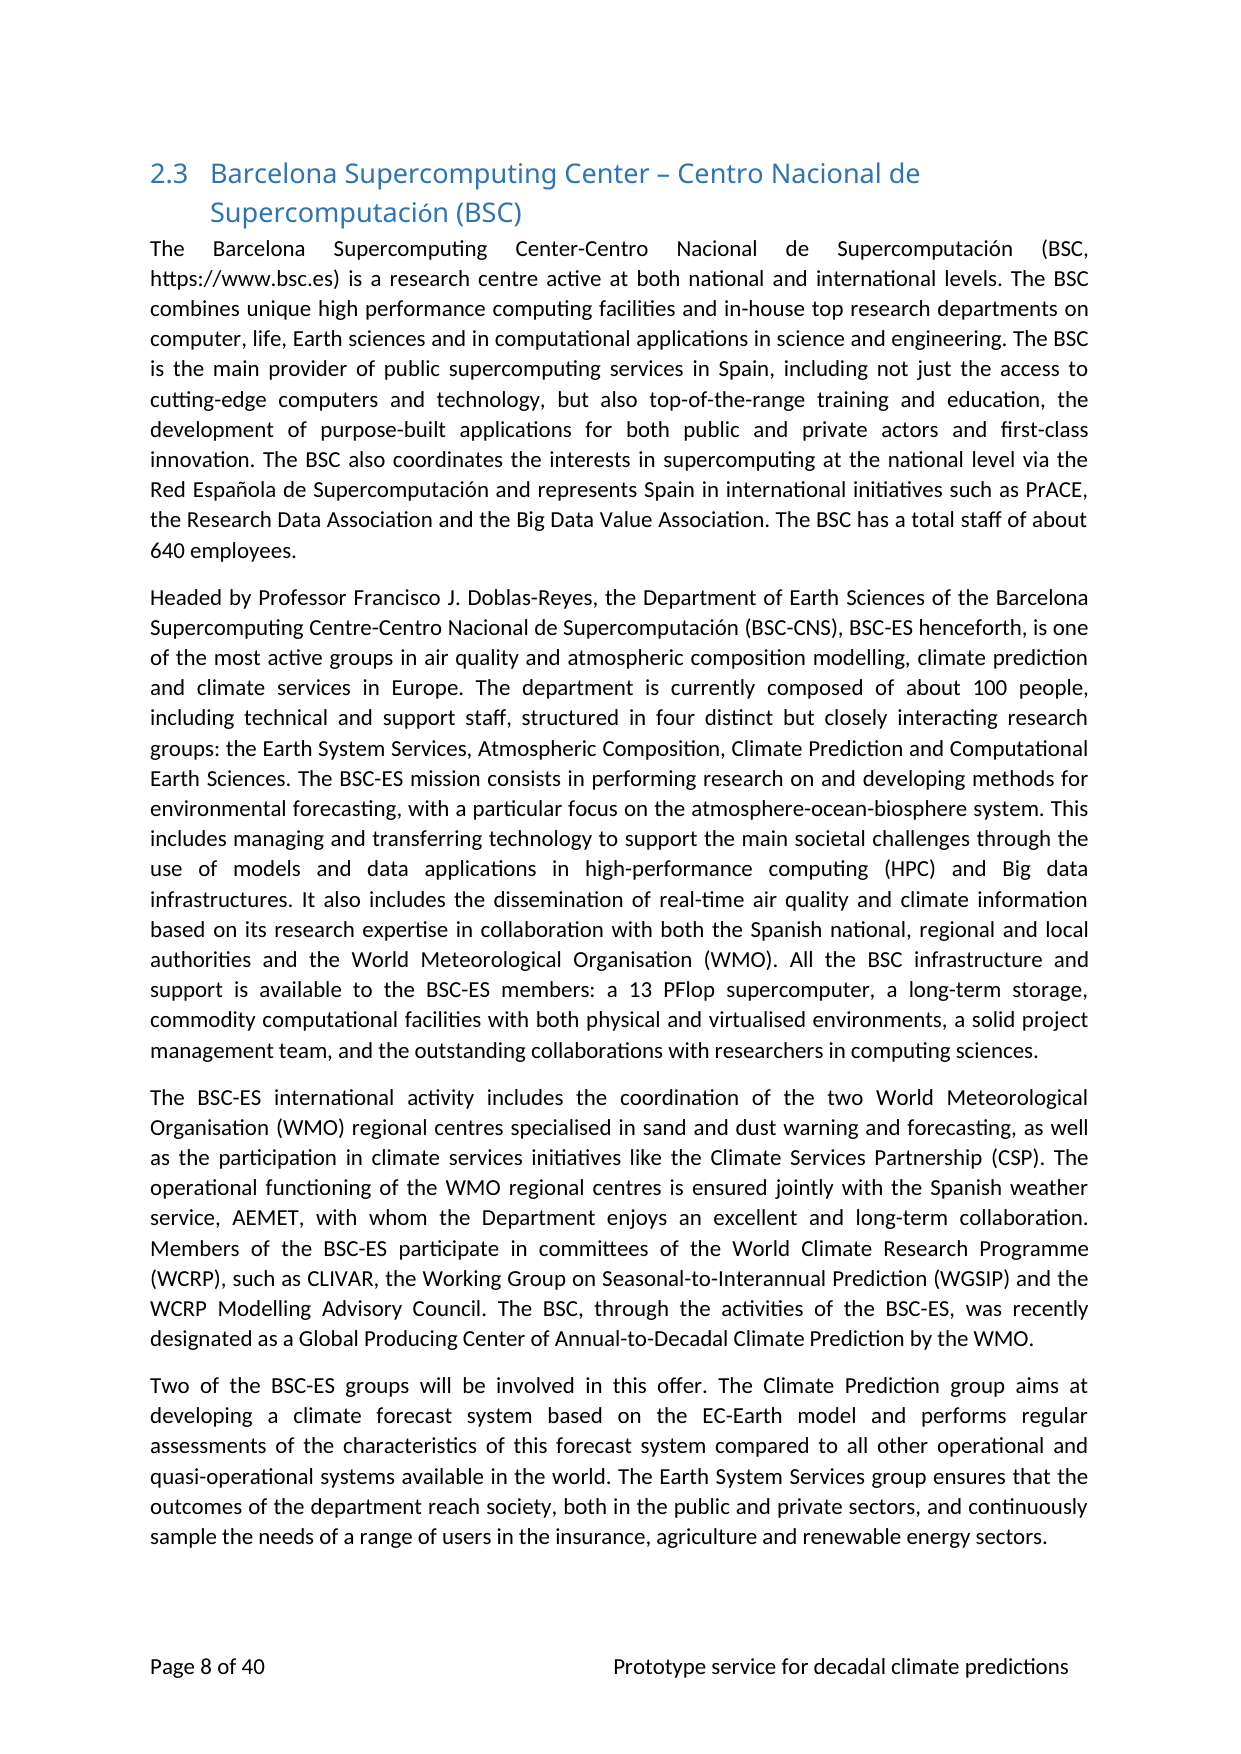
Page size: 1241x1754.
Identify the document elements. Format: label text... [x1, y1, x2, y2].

subtitle Barcelona Supercomputing Center – Centro Nacional de Supercomputación (BSC) [150, 154, 1090, 231]
text Headed by Professor Francisco J. Doblas-Reyes, the Department of Earth Sciences of the Barcelona Supercomputing Centre-Centro Nacional de Supercomputación (BSC-CNS), BSC-ES henceforth, is one of the most active groups in air quality and atmospheric composition modelling, climate prediction and climate services in Europe. The department is currently composed of about 100 people, including technical and support staff, structured in four distinct but closely interacting research groups: the Earth System Services, Atmospheric Composition, Climate Prediction and Computational Earth Sciences. The BSC-ES mission consists in performing research on and developing methods for environmental forecasting, with a particular focus on the atmosphere-ocean-biosphere system. This includes managing and transferring technology to support the main societal challenges through the use of models and data applications in high-performance computing (HPC) and Big data infrastructures. It also includes the dissemination of real-time air quality and climate information based on its research expertise in collaboration with both the Spanish national, regional and local authorities and the World Meteorological Organisation (WMO). All the BSC infrastructure and support is available to the BSC-ES members: a 13 PFlop supercomputer, a long-term storage, commodity computational facilities with both physical and virtualised environments, a solid project management team, and the outstanding collaborations with researchers in computing sciences. [150, 583, 1090, 1064]
text The Barcelona Supercomputing Center-Centro Nacional de Supercomputación (BSC, https://www.bsc.es) is a research centre active at both national and international levels. The BSC combines unique high performance computing facilities and in-house top research departments on computer, life, Earth sciences and in computational applications in science and engineering. The BSC is the main provider of public supercomputing services in Spain, including not just the access to cutting-edge computers and technology, but also top-of-the-range training and education, the development of purpose-built applications for both public and private actors and first-class innovation. The BSC also coordinates the interests in supercomputing at the national level via the Red Española de Supercomputación and represents Spain in international initiatives such as PrACE, the Research Data Association and the Big Data Value Association. The BSC has a total staff of about 640 employees. [150, 234, 1090, 564]
text Two of the BSC-ES groups will be involved in this offer. The Climate Prediction group aims at developing a climate forecast system based on the EC-Earth model and performs regular assessments of the characteristics of this forecast system compared to all other operational and quasi-operational systems available in the world. The Earth System Services group ensures that the outcomes of the department reach society, both in the public and private sectors, and continuously sample the needs of a range of users in the insurance, agriculture and renewable energy sectors. [150, 1371, 1090, 1550]
text The BSC-ES international activity includes the coordination of the two World Meteorological Organisation (WMO) regional centres specialised in sand and dust warning and forecasting, as well as the participation in climate services initiatives like the Climate Services Partnership (CSP). The operational functioning of the WMO regional centres is ensured jointly with the Spanish weather service, AEMET, with whom the Department enjoys an excellent and long-term collaboration. Members of the BSC-ES participate in committees of the World Climate Research Programme (WCRP), such as CLIVAR, the Working Group on Seasonal-to-Interannual Prediction (WGSIP) and the WCRP Modelling Advisory Council. The BSC, through the activities of the BSC-ES, was recently designated as a Global Producing Center of Annual-to-Decadal Climate Prediction by the WMO. [150, 1083, 1090, 1352]
